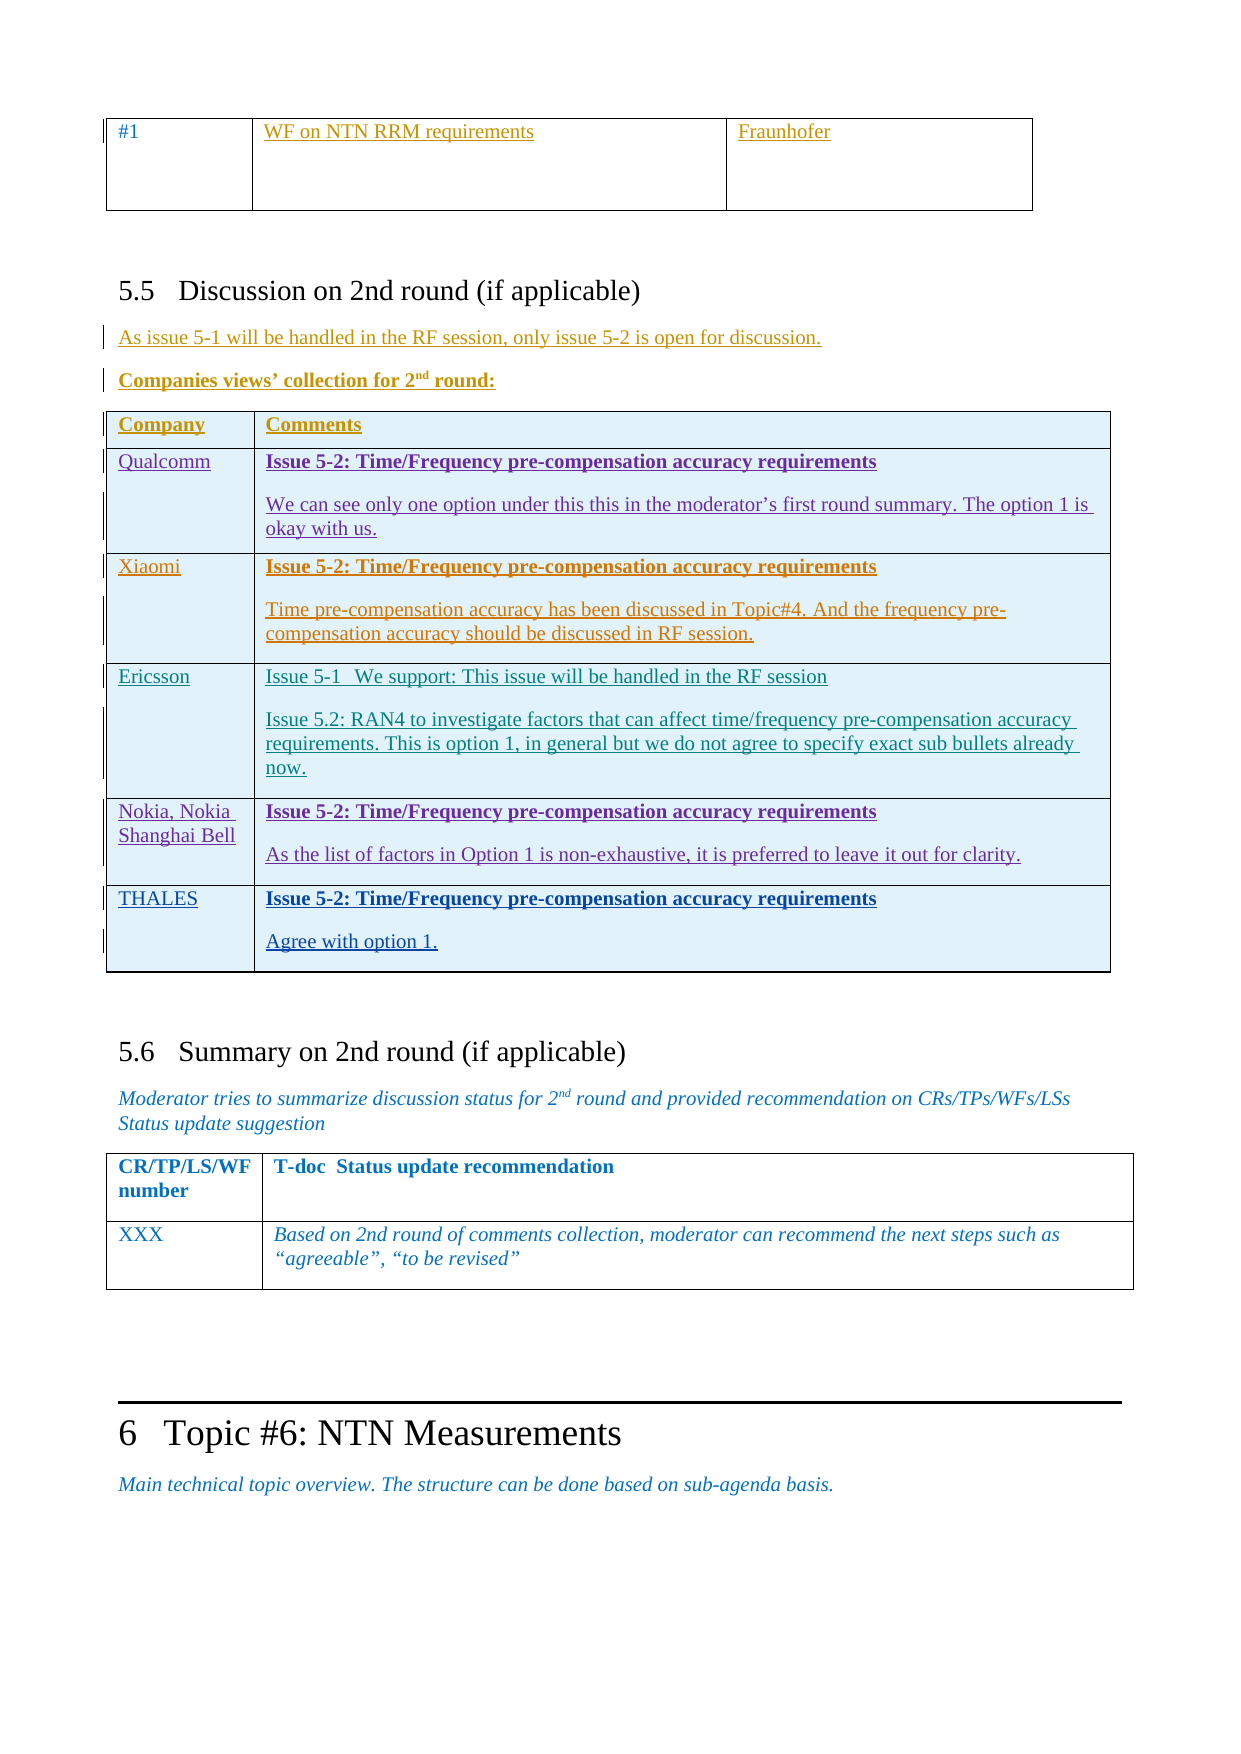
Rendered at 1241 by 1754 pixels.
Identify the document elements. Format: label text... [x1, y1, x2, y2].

subtitle Topic #6: NTN Measurements [118, 1404, 1122, 1453]
table_cell [253, 119, 726, 210]
table_cell [727, 119, 1032, 210]
table_header CR/TP/LS/WF number [107, 1154, 262, 1221]
table_cell XXX [107, 1222, 262, 1289]
table_cell #1 [107, 119, 252, 210]
text Moderator tries to summarize discussion status for 2nd round and provided recommendation on CRs/TPs/WFs/LSs Status update suggestion [118, 1086, 1122, 1134]
table_cell Based on 2nd round of comments collection, moderator can recommend the next steps such as “agreeable”, “to be revised” [263, 1222, 1133, 1289]
subtitle Discussion on 2nd round (if applicable) [118, 273, 1122, 306]
subtitle Summary on 2nd round (if applicable) [118, 1034, 1122, 1068]
table_header T-doc Status update recommendation [263, 1154, 1133, 1221]
text Main technical topic overview. The structure can be done based on sub-agenda basis. [118, 1472, 1122, 1496]
